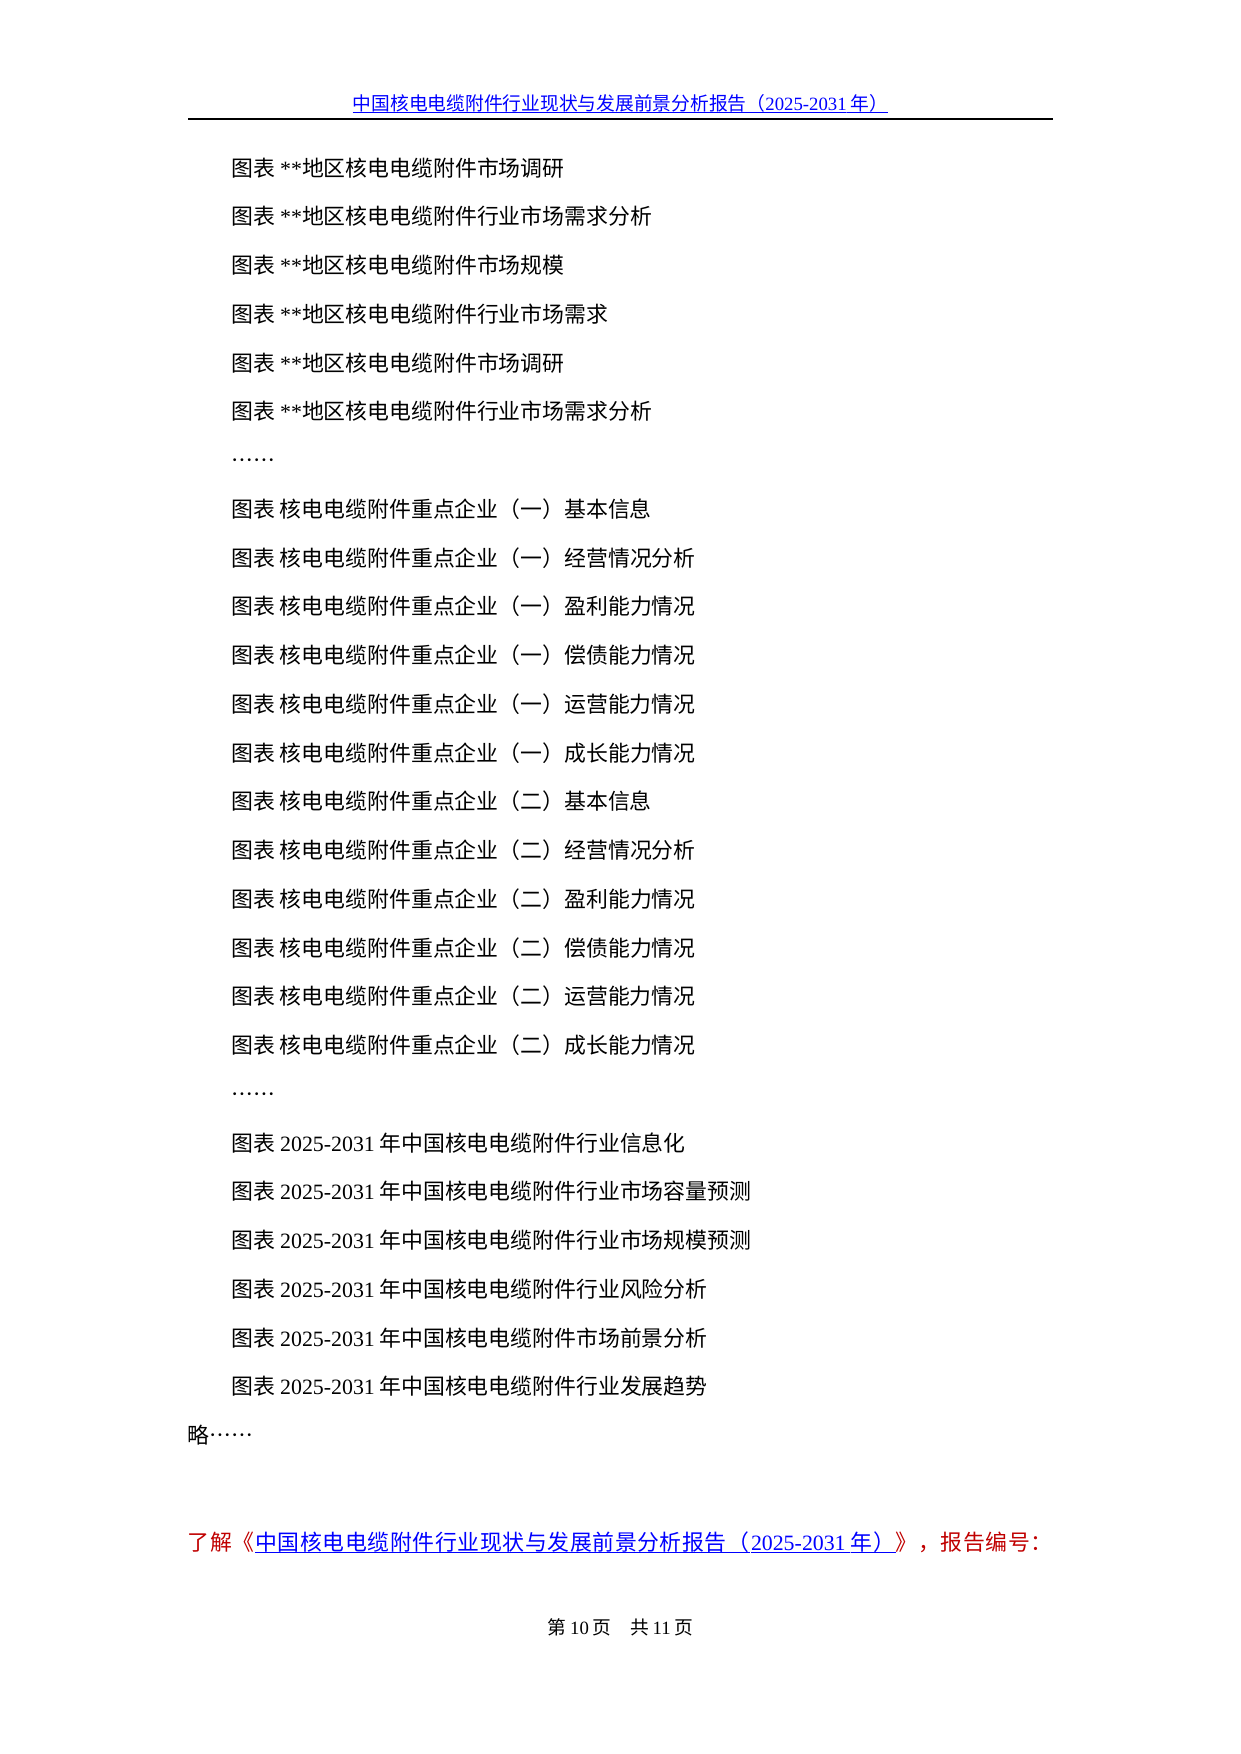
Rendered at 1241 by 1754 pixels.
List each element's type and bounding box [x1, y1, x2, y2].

text [187, 150, 1053, 1450]
text [187, 1524, 1053, 1557]
